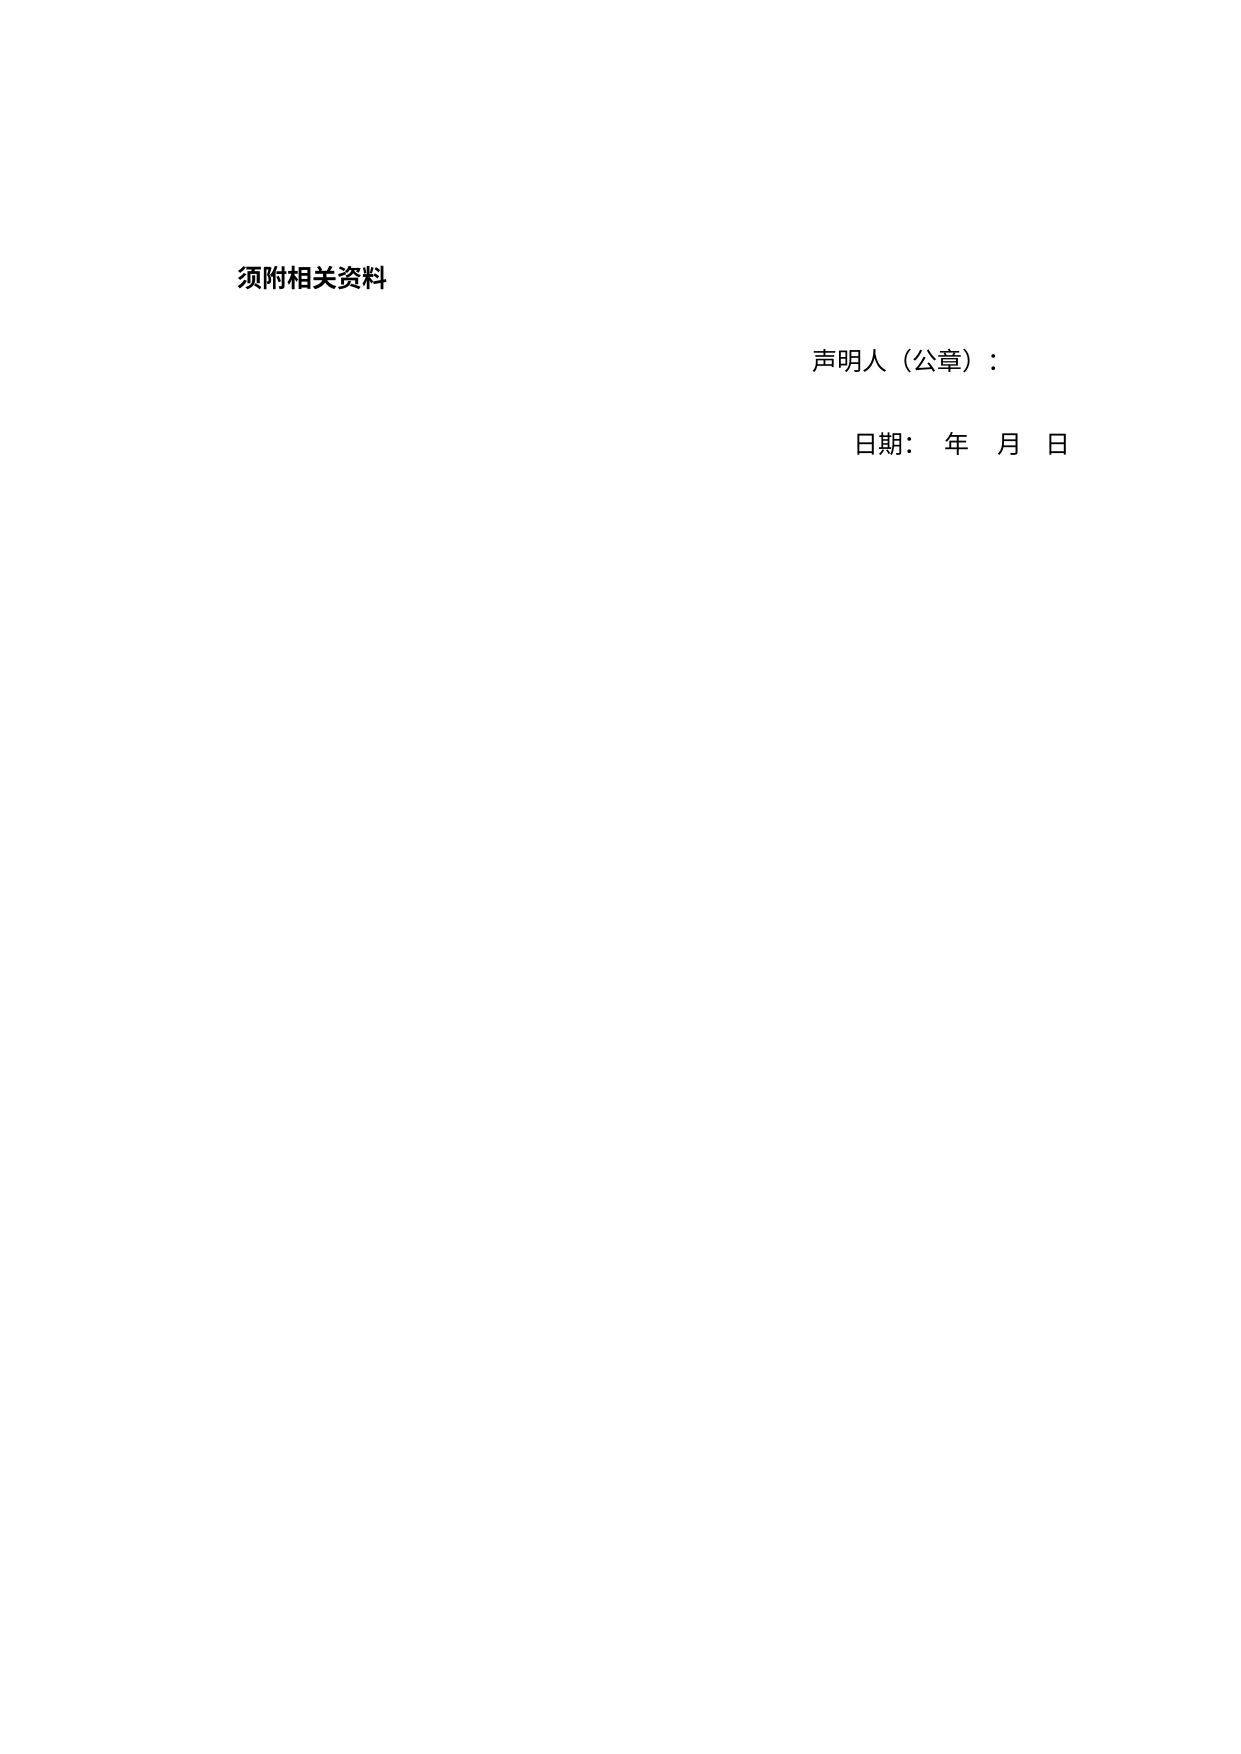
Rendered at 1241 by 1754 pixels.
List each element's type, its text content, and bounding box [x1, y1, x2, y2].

text 日期： 年 月 日 [187, 410, 1070, 475]
text 声明人（公章）： [187, 327, 1070, 392]
text 须附相关资料 [187, 244, 1070, 309]
